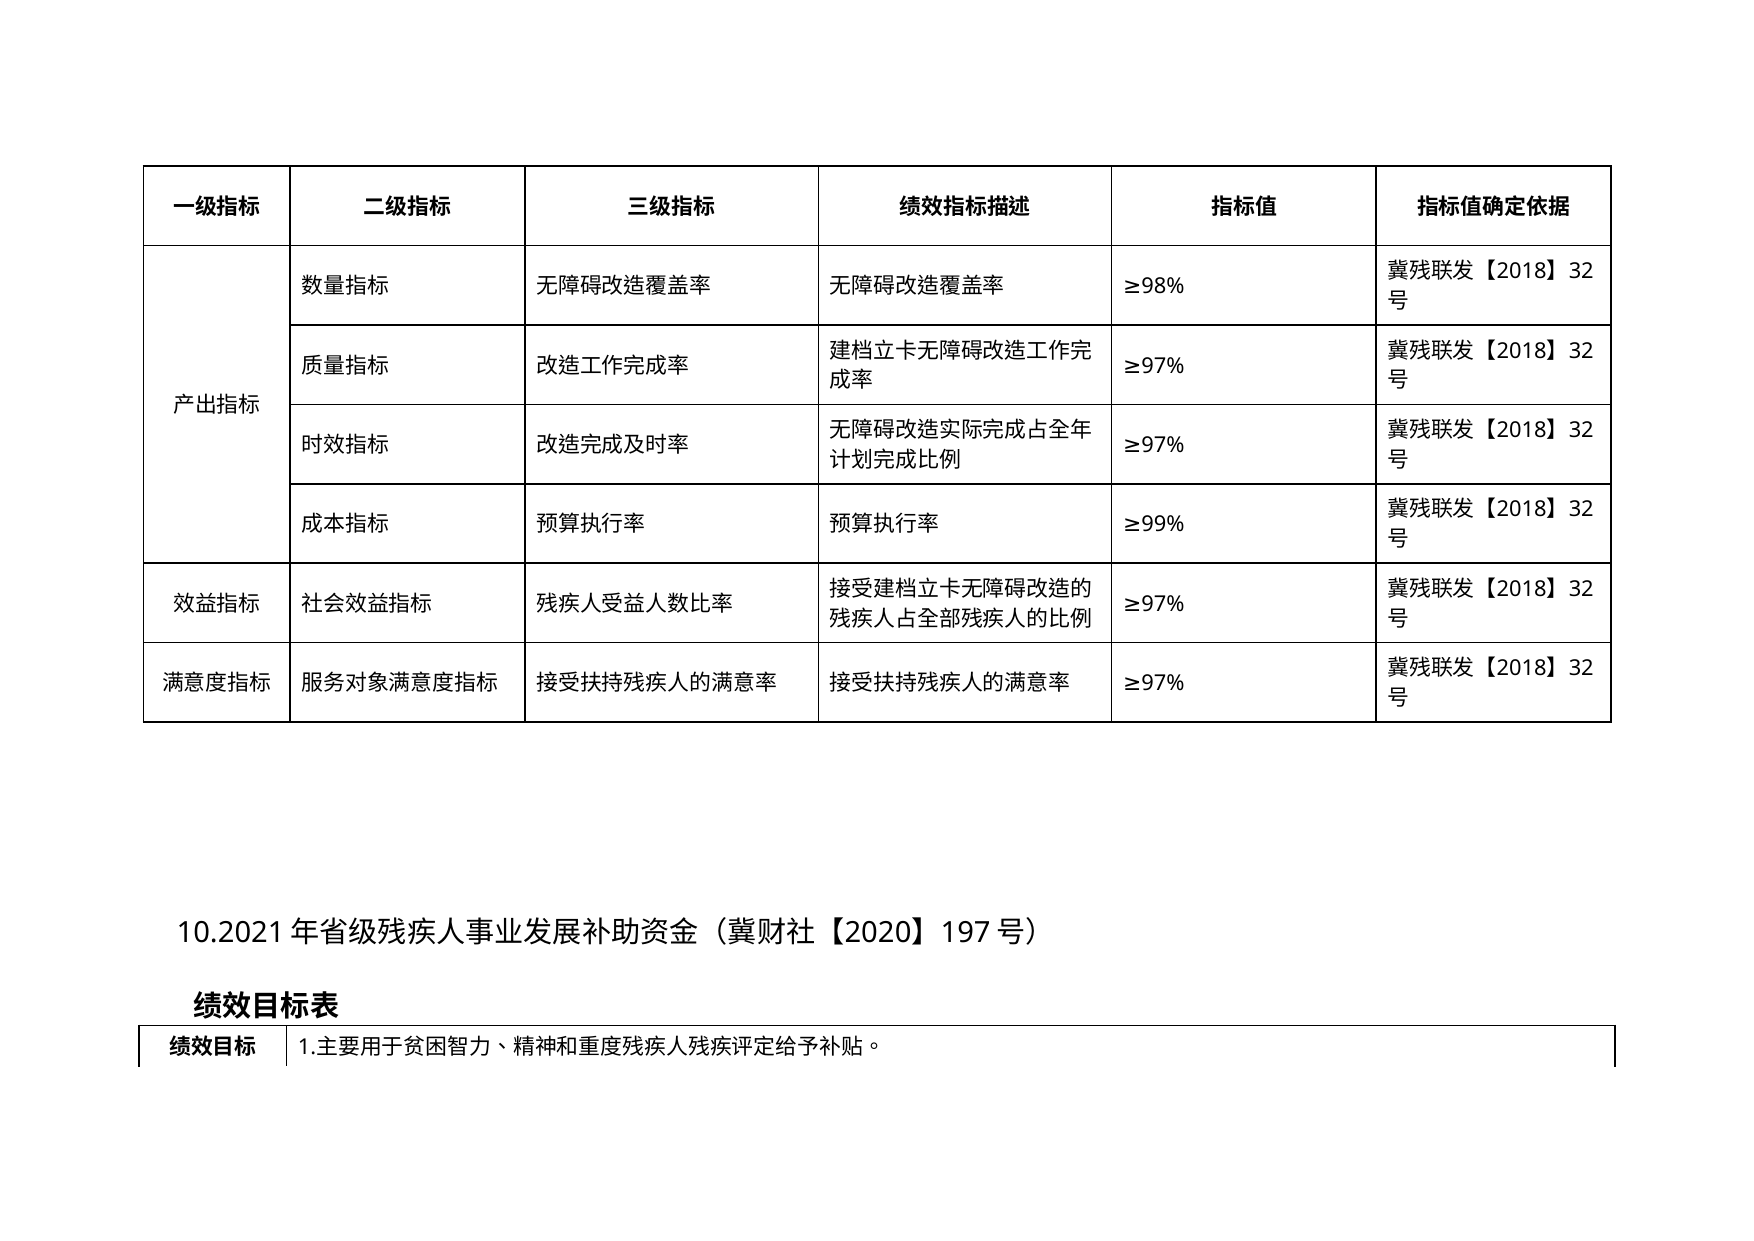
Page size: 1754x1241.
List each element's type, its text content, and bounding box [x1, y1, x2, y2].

table_cell 接受建档立卡无障碍改造的残疾人占全部残疾人的比例 [819, 564, 1111, 642]
table_cell 社会效益指标 [291, 564, 524, 642]
table_cell 预算执行率 [819, 485, 1111, 562]
table_cell 冀残联发【2018】32号 [1377, 246, 1610, 324]
table_cell ≥97% [1112, 405, 1375, 483]
table_header 三级指标 [526, 167, 818, 245]
table_header 一级指标 [144, 167, 289, 245]
table_cell 冀残联发【2018】32号 [1377, 485, 1610, 562]
table_cell 接受扶持残疾人的满意率 [819, 643, 1111, 721]
table_cell 冀残联发【2018】32号 [1377, 643, 1610, 721]
table_cell 产出指标 [144, 246, 289, 562]
table_cell ≥97% [1112, 564, 1375, 642]
table_header 绩效目标 [140, 1026, 286, 1066]
table_header 1.主要用于贫困智力、精神和重度残疾人残疾评定给予补贴。 [287, 1026, 1614, 1066]
table_cell 满意度指标 [144, 643, 289, 721]
table_cell 时效指标 [291, 405, 524, 483]
table_cell 数量指标 [291, 246, 524, 324]
table_cell 服务对象满意度指标 [291, 643, 524, 721]
table_cell 无障碍改造实际完成占全年计划完成比例 [819, 405, 1111, 483]
table_cell ≥97% [1112, 326, 1375, 403]
table_header 指标值确定依据 [1377, 167, 1610, 245]
table_cell 质量指标 [291, 326, 524, 403]
table_cell 预算执行率 [526, 485, 818, 562]
table_cell 冀残联发【2018】32号 [1377, 405, 1610, 483]
text 10.2021年省级残疾人事业发展补助资金（冀财社【2020】197号） [118, 911, 1636, 951]
table_cell 成本指标 [291, 485, 524, 562]
table_cell ≥98% [1112, 246, 1375, 324]
table_cell 无障碍改造覆盖率 [526, 246, 818, 324]
table_cell 冀残联发【2018】32号 [1377, 326, 1610, 403]
table_cell 建档立卡无障碍改造工作完成率 [819, 326, 1111, 403]
table_cell 改造完成及时率 [526, 405, 818, 483]
table_cell 效益指标 [144, 564, 289, 642]
table_header 二级指标 [291, 167, 524, 245]
table_cell 残疾人受益人数比率 [526, 564, 818, 642]
table_cell 无障碍改造覆盖率 [819, 246, 1111, 324]
table_cell ≥97% [1112, 643, 1375, 721]
table_header 指标值 [1112, 167, 1375, 245]
table_cell 接受扶持残疾人的满意率 [526, 643, 818, 721]
table_cell ≥99% [1112, 485, 1375, 562]
table_header 绩效指标描述 [819, 167, 1111, 245]
text 绩效目标表 [118, 985, 1636, 1024]
table_cell 冀残联发【2018】32号 [1377, 564, 1610, 642]
table_cell 改造工作完成率 [526, 326, 818, 403]
